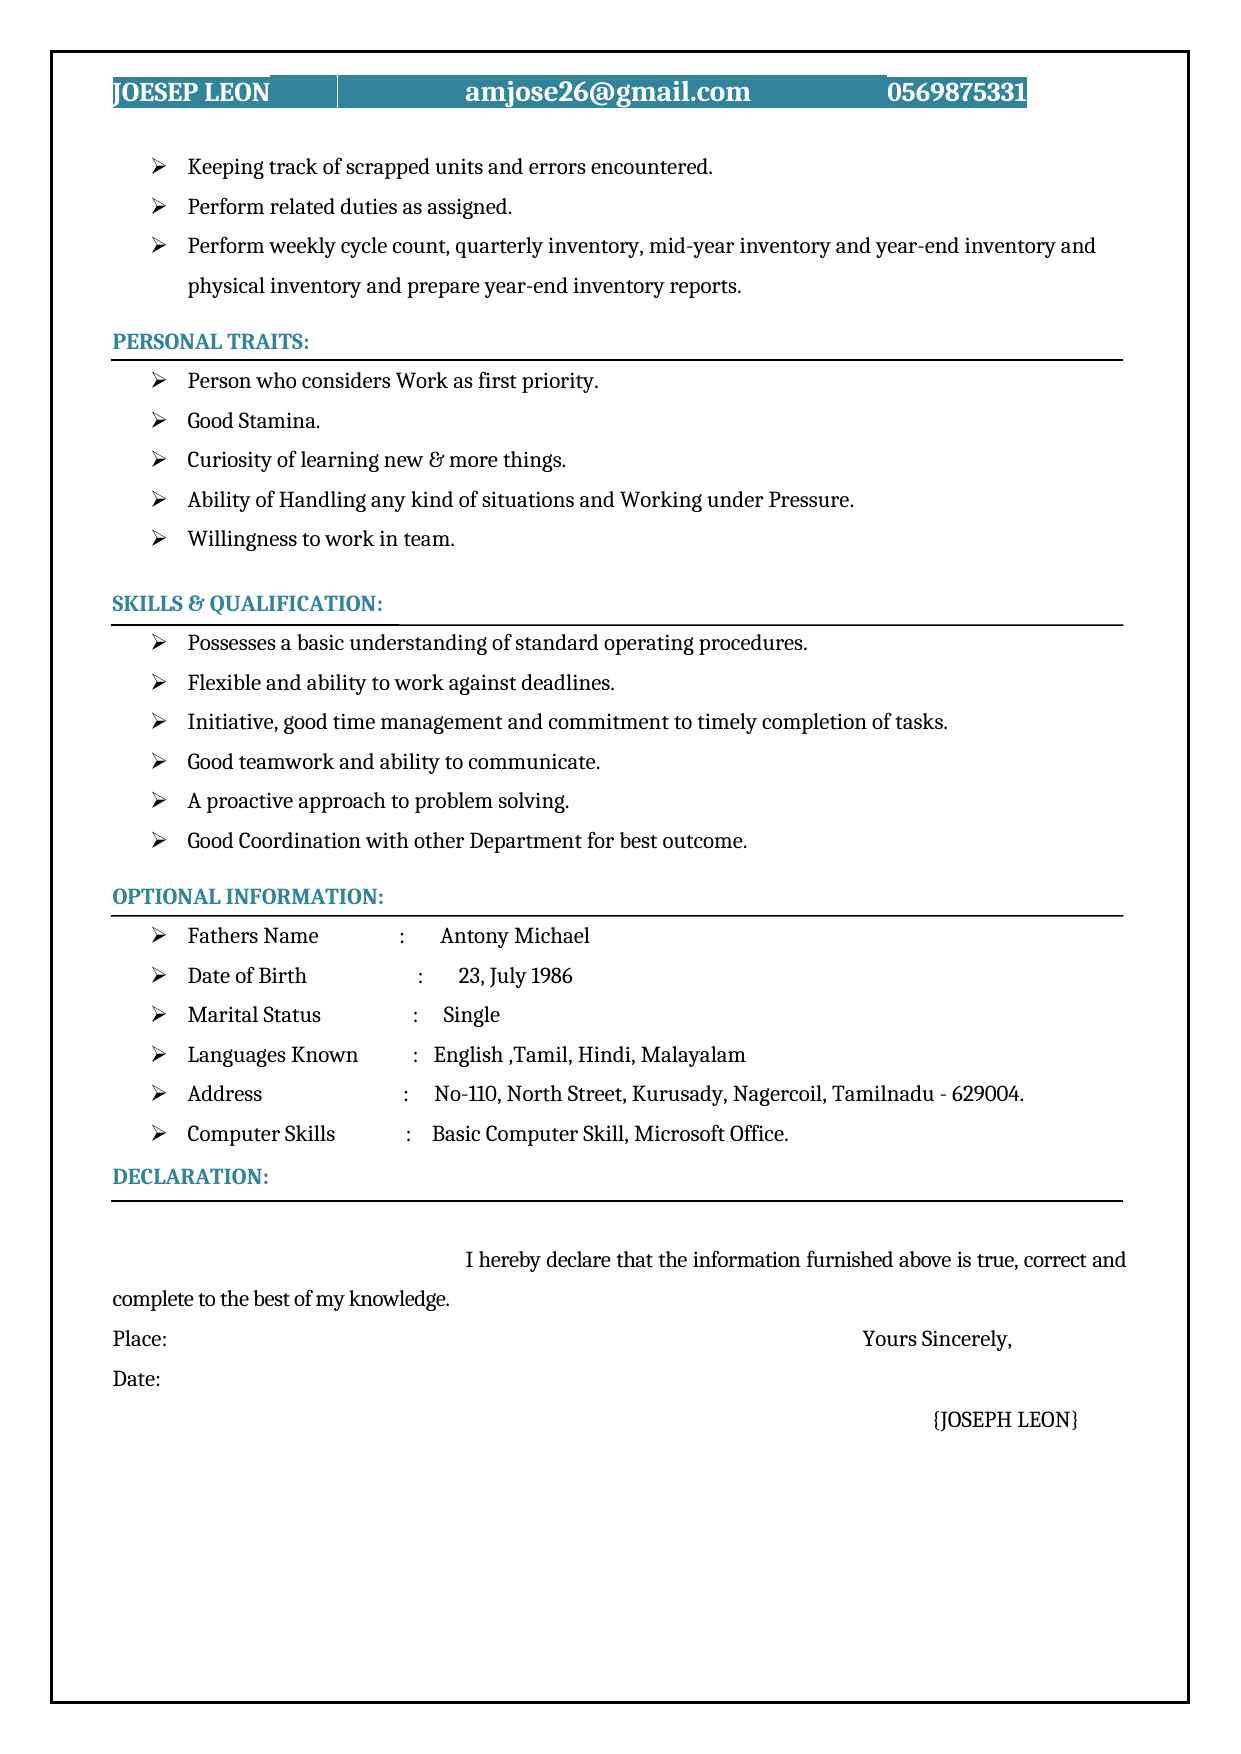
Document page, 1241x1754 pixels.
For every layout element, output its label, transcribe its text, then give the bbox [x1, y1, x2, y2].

text Place: Yours Sincerely, [112, 1325, 1128, 1352]
list Willingness to work in team. [150, 526, 1128, 552]
list Possesses a basic understanding of standard operating procedures. [150, 630, 1128, 657]
list Initiative, good time management and commitment to timely completion of tasks. [150, 709, 1128, 736]
subtitle SKILLS & QUALIFICATION: [112, 591, 1128, 617]
list Good Stamina. [150, 408, 1128, 434]
list Perform weekly cycle count, quarterly inventory, mid-year inventory and year-end inventory and physical inventory and prepare year-end inventory reports. [150, 233, 1128, 299]
list A proactive approach to problem solving. [150, 788, 1128, 814]
subtitle DECLARATION: [112, 1164, 1128, 1190]
list Good Coordination with other Department for best outcome. [150, 828, 1128, 854]
list Keeping track of scrapped units and errors encountered. [150, 154, 1128, 180]
list Languages Known : English ,Tamil, Hindi, Malayalam [150, 1042, 1128, 1068]
list Person who considers Work as first priority. [150, 368, 1128, 394]
text Date: [112, 1366, 1128, 1392]
list Flexible and ability to work against deadlines. [150, 670, 1128, 696]
list Address : No-110, North Street, Kurusady, Nagercoil, Tamilnadu - 629004. [150, 1081, 1128, 1108]
text {JOSEPH LEON} [112, 1407, 1128, 1433]
subtitle PERSONAL TRAITS: [112, 329, 1128, 355]
list Marital Status : Single [150, 1002, 1128, 1029]
list Fathers Name : Antony Michael [150, 923, 1128, 950]
list Computer Skills : Basic Computer Skill, Microsoft Office. [150, 1121, 1128, 1147]
list Good teamwork and ability to communicate. [150, 749, 1128, 775]
text I hereby declare that the information furnished above is true, correct and complete to the best of my knowledge. [112, 1246, 1128, 1312]
list Perform related duties as assigned. [150, 193, 1128, 220]
list Curiosity of learning new & more things. [150, 447, 1128, 473]
list Date of Birth : 23, July 1986 [150, 963, 1128, 989]
list Ability of Handling any kind of situations and Working under Pressure. [150, 487, 1128, 513]
subtitle OPTIONAL INFORMATION: [112, 884, 1128, 910]
